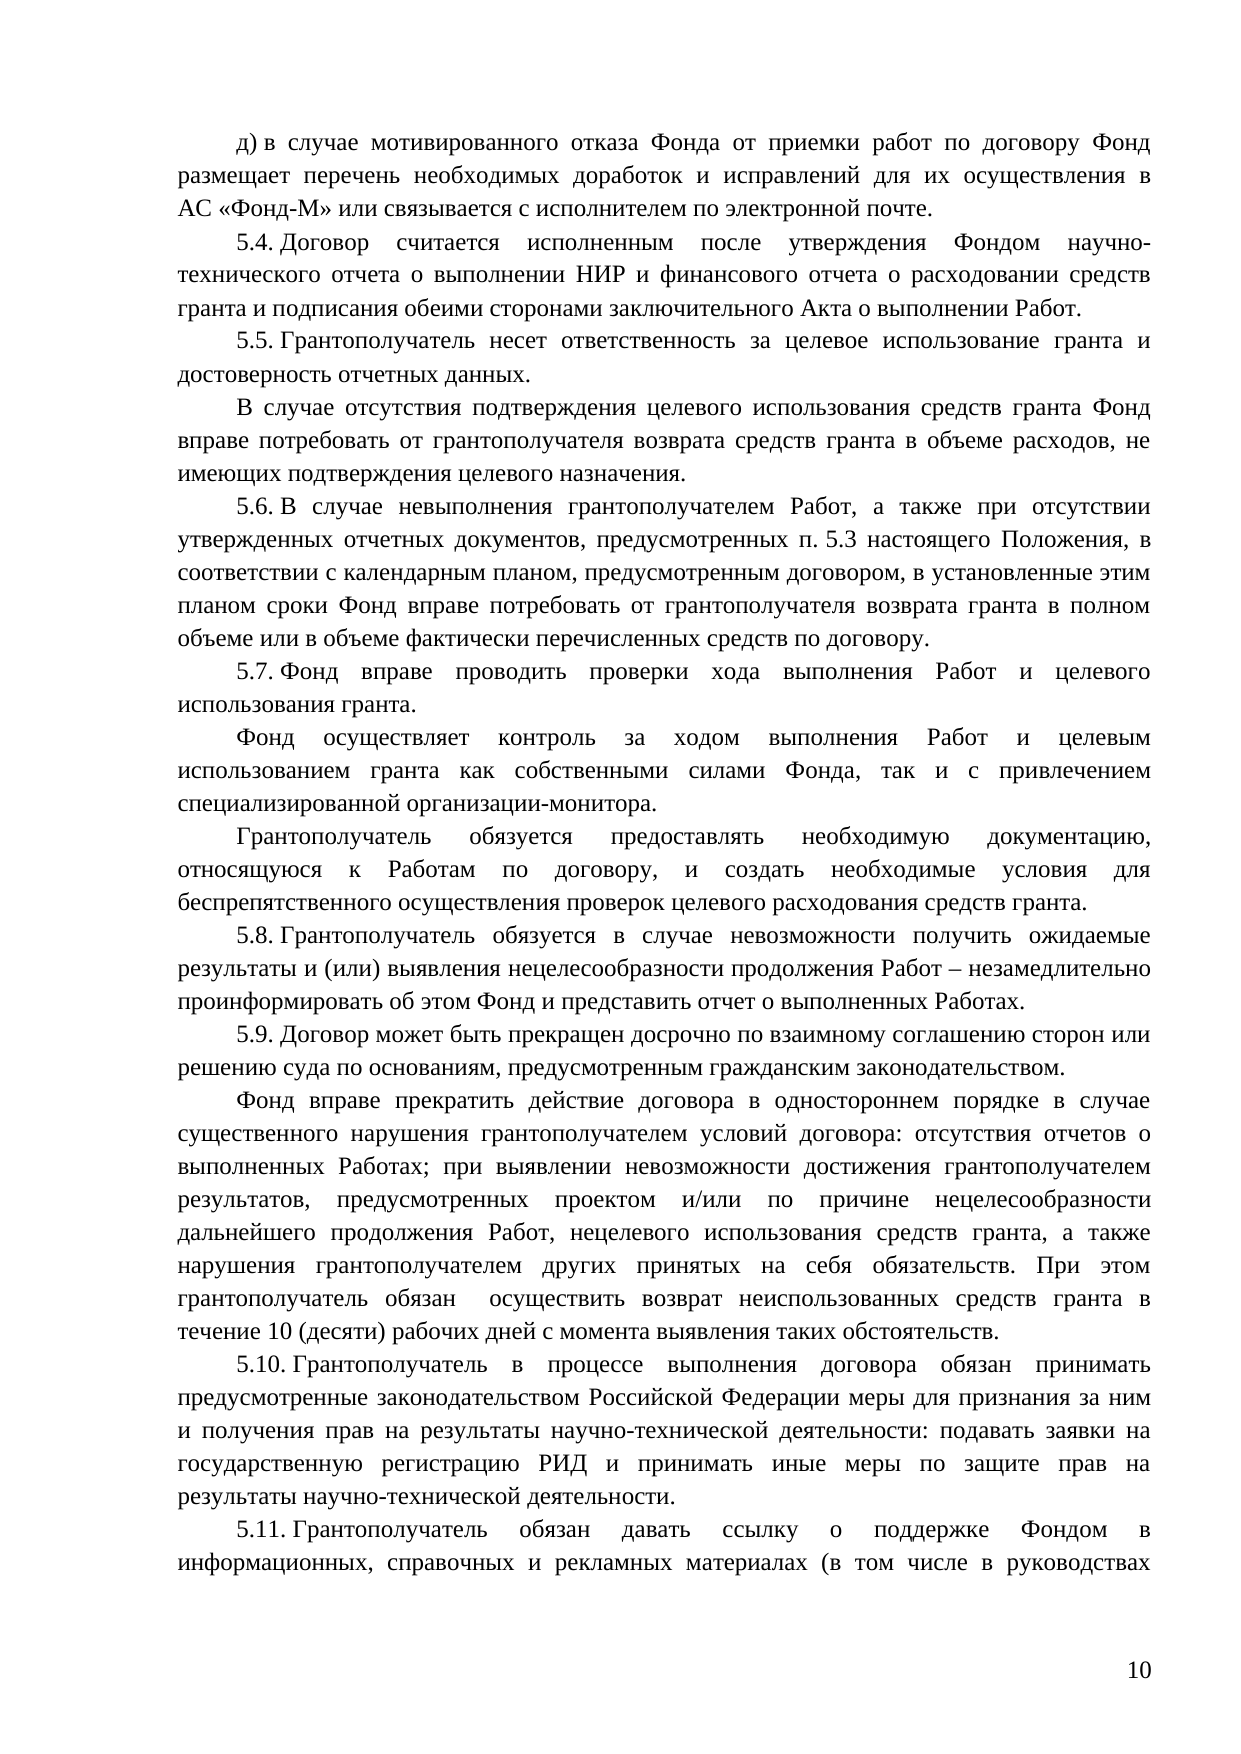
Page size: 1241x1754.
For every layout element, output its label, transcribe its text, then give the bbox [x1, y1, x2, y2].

text 5.4. Договор считается исполненным после утверждения Фондом научно-технического отчета о выполнении НИР и финансового отчета о расходовании средств гранта и подписания обеими сторонами заключительного Акта о выполнении Работ. [177, 227, 1152, 321]
text Фонд осуществляет контроль за ходом выполнения Работ и целевым использованием гранта как собственными силами Фонда, так и с привлечением специализированной организации-монитора. [177, 722, 1152, 817]
text В случае отсутствия подтверждения целевого использования средств гранта Фонд вправе потребовать от грантополучателя возврата средств гранта в объеме расходов, не имеющих подтверждения целевого назначения. [177, 392, 1152, 486]
text д) в случае мотивированного отказа Фонда от приемки работ по договору Фонд размещает перечень необходимых доработок и исправлений для их осуществления в АС «Фонд-М» или связывается с исполнителем по электронной почте. [177, 127, 1152, 222]
text 5.8. Грантополучатель обязуется в случае невозможности получить ожидаемые результаты и (или) выявления нецелесообразности продолжения Работ – незамедлительно проинформировать об этом Фонд и представить отчет о выполненных Работах. [177, 920, 1152, 1015]
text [177, 1514, 1152, 1576]
text 5.7. Фонд вправе проводить проверки хода выполнения Работ и целевого использования гранта. [177, 656, 1152, 718]
text 5.6. В случае невыполнения грантополучателем Работ, а также при отсутствии утвержденных отчетных документов, предусмотренных п. 5.3 настоящего Положения, в соответствии с календарным планом, предусмотренным договором, в установленные этим планом сроки Фонд вправе потребовать от грантополучателя возврата гранта в полном объеме или в объеме фактически перечисленных средств по договору. [177, 491, 1152, 652]
text Фонд вправе прекратить действие договора в одностороннем порядке в случае существенного нарушения грантополучателем условий договора: отсутствия отчетов о выполненных Работах; при выявлении невозможности достижения грантополучателем результатов, предусмотренных проектом и/или по причине нецелесообразности дальнейшего продолжения Работ, нецелевого использования средств гранта, а также нарушения грантополучателем других принятых на себя обязательств. При этом грантополучатель обязан осуществить возврат неиспользованных средств гранта в течение 10 (десяти) рабочих дней с момента выявления таких обстоятельств. [177, 1085, 1152, 1345]
text 5.9. Договор может быть прекращен досрочно по взаимному соглашению сторон или решению суда по основаниям, предусмотренным гражданским законодательством. [177, 1019, 1152, 1081]
text 5.10. Грантополучатель в процессе выполнения договора обязан принимать предусмотренные законодательством Российской Федерации меры для признания за ним и получения прав на результаты научно-технической деятельности: подавать заявки на государственную регистрацию РИД и принимать иные меры по защите прав на результаты научно-технической деятельности. [177, 1349, 1152, 1510]
text Грантополучатель обязуется предоставлять необходимую документацию, относящуюся к Работам по договору, и создать необходимые условия для беспрепятственного осуществления проверок целевого расходования средств гранта. [177, 821, 1152, 916]
text 5.5. Грантополучатель несет ответственность за целевое использование гранта и достоверность отчетных данных. [177, 326, 1152, 387]
